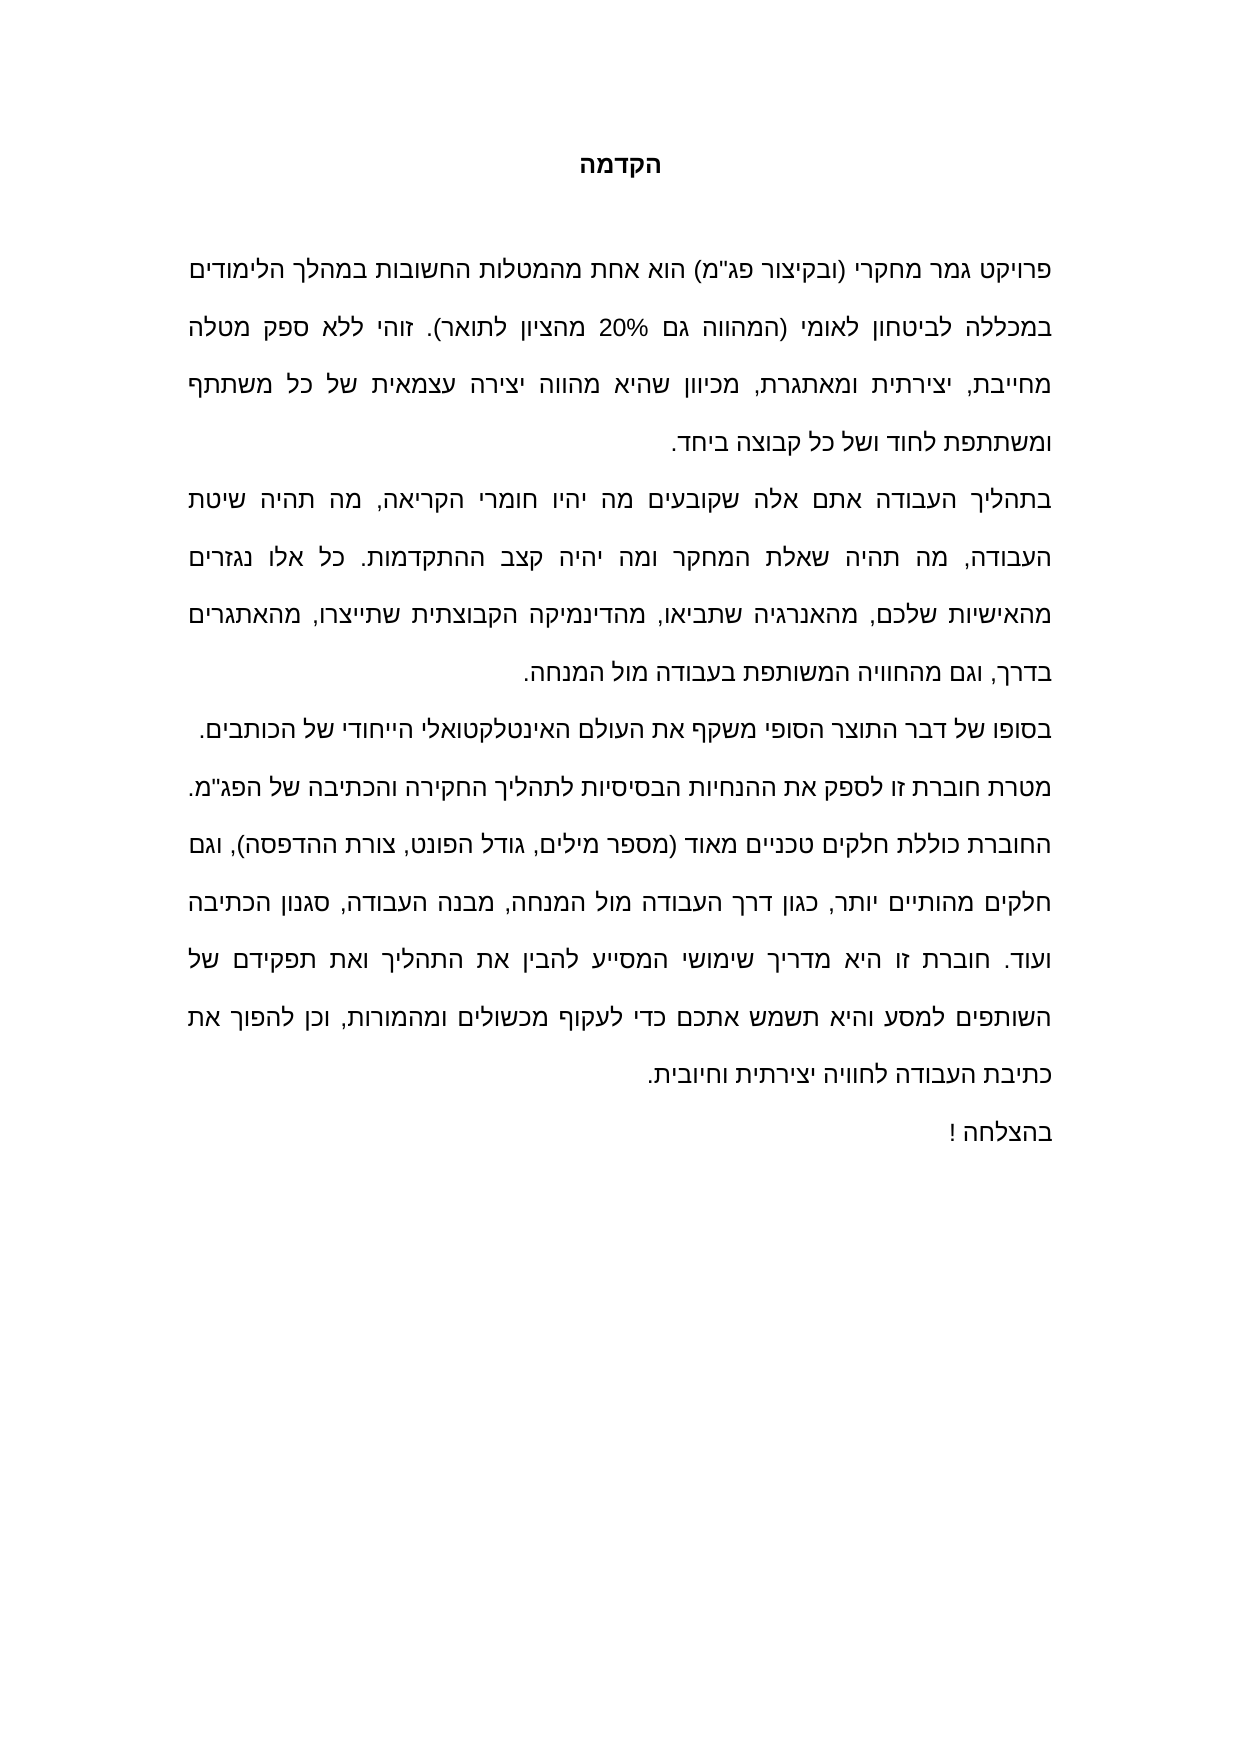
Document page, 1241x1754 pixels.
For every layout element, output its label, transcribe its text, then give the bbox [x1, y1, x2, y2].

text בהצלחה ! [187, 1118, 1053, 1146]
text בתהליך העבודה אתם אלה שקובעים מה יהיו חומרי הקריאה, מה תהיה שיטת העבודה, מה תהיה שאלת המחקר ומה יהיה קצב ההתקדמות. כל אלו נגזרים מהאישיות שלכם, מהאנרגיה שתביאו, מהדינמיקה הקבוצתית שתייצרו, מהאתגרים בדרך, וגם מהחוויה המשותפת בעבודה מול המנחה. [187, 485, 1053, 686]
text מטרת חוברת זו לספק את ההנחיות הבסיסיות לתהליך החקירה והכתיבה של הפג"מ. החוברת כוללת חלקים טכניים מאוד (מספר מילים, גודל הפונט, צורת ההדפסה), וגם חלקים מהותיים יותר, כגון דרך העבודה מול המנחה, מבנה העבודה, סגנון הכתיבה ועוד. חוברת זו היא מדריך שימושי המסייע להבין את התהליך ואת תפקידם של השותפים למסע והיא תשמש אתכם כדי לעקוף מכשולים ומהמורות, וכן להפוך את כתיבת העבודה לחוויה יצירתית וחיובית. [187, 773, 1053, 1089]
text בסופו של דבר התוצר הסופי משקף את העולם האינטלקטואלי הייחודי של הכותבים. [187, 715, 1053, 744]
text הקדמה [187, 150, 1053, 179]
text פרויקט גמר מחקרי (ובקיצור פג"מ) הוא אחת מהמטלות החשובות במהלך הלימודים במכללה לביטחון לאומי (המהווה גם 20% מהציון לתואר). זוהי ללא ספק מטלה מחייבת, יצירתית ומאתגרת, מכיוון שהיא מהווה יצירה עצמאית של כל משתתף ומשתתפת לחוד ושל כל קבוצה ביחד. [187, 255, 1053, 456]
